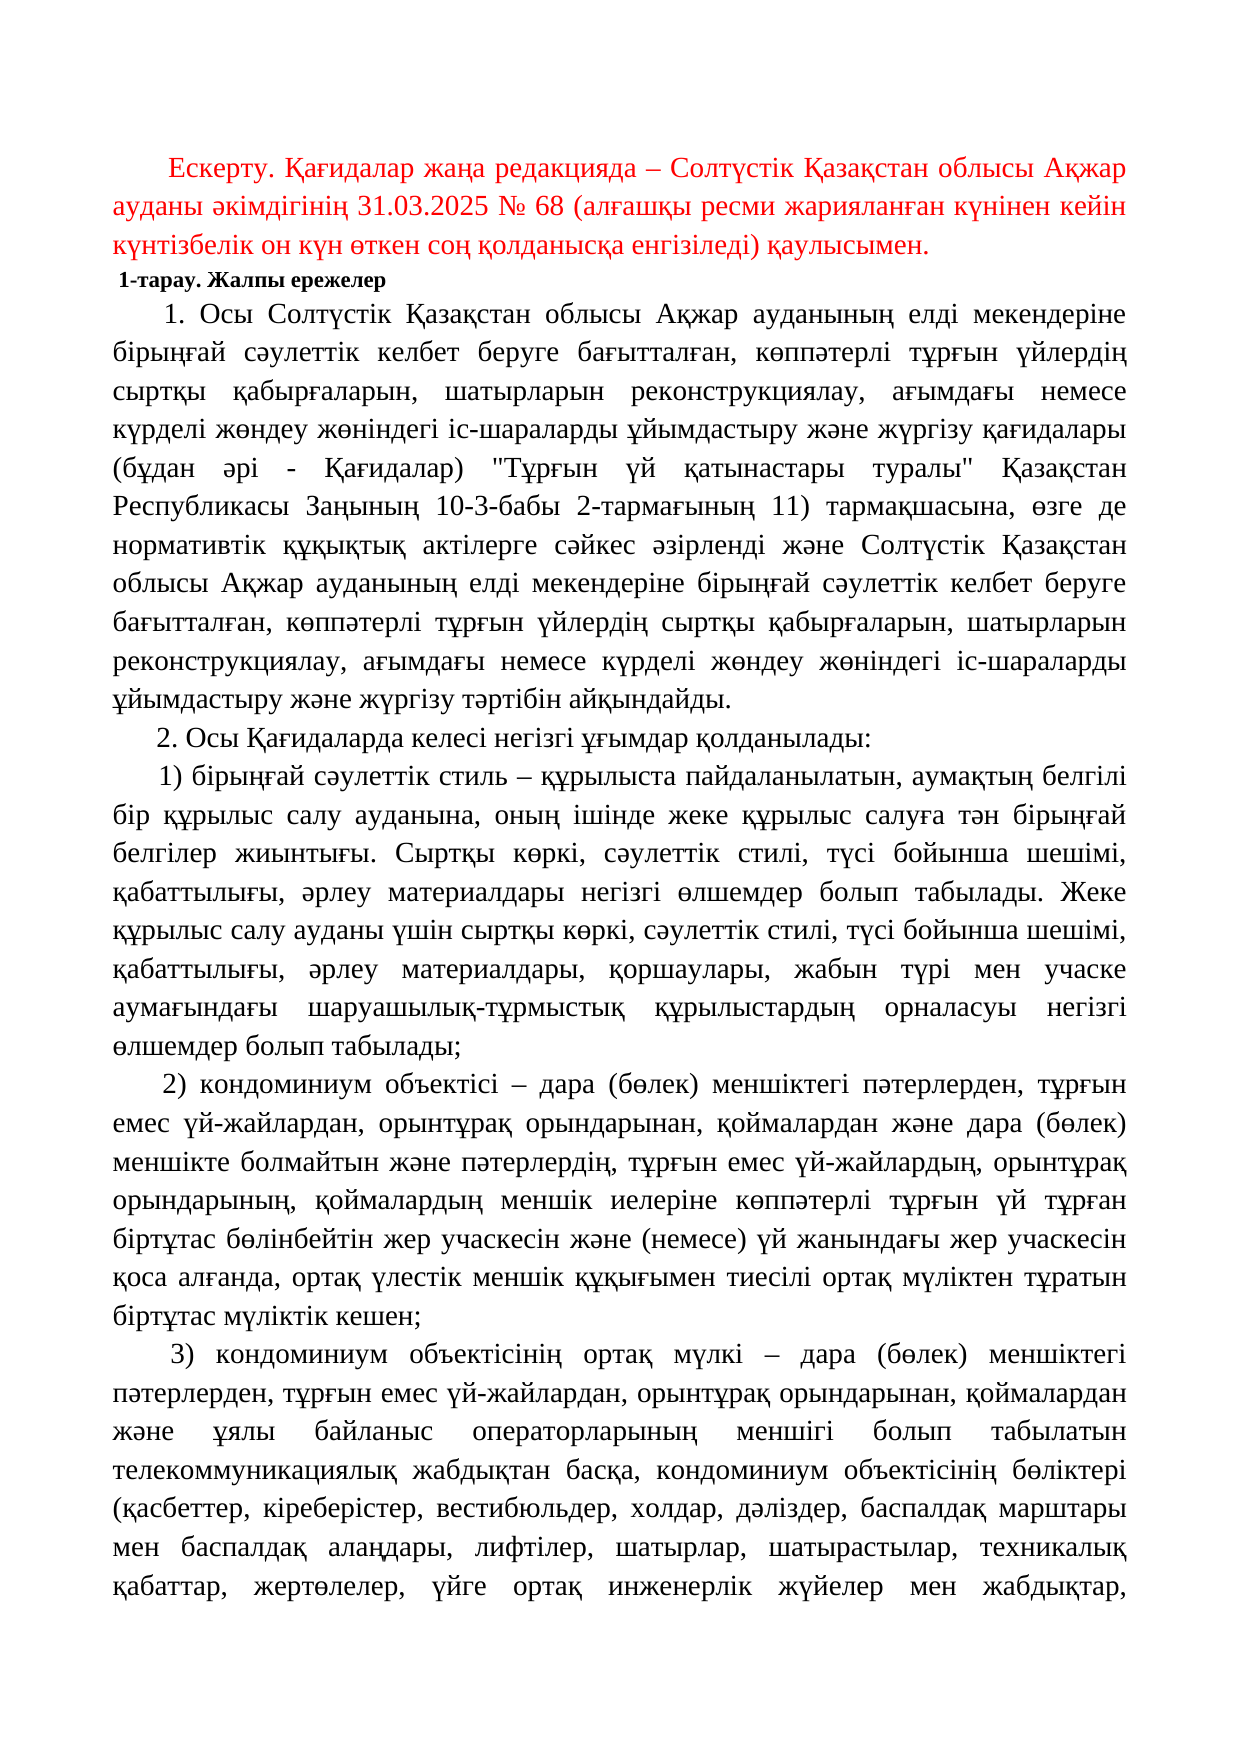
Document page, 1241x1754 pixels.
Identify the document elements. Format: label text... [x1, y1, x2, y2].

text 2. Осы Қағидаларда келесі негізгі ұғымдар қолданылады: [112, 720, 1128, 753]
text 2) кондоминиум объектісі – дара (бөлек) меншіктегі пәтерлерден, тұрғын емес үй-жайлардан, орынтұрақ орындарынан, қоймалардан және дара (бөлек) меншікте болмайтын және пәтерлердің, тұрғын емес үй-жайлардың, орынтұрақ орындарының, қоймалардың меншік иелеріне көппәтерлі тұрғын үй тұрған біртұтас бөлінбейтін жер учаскесін және (немесе) үй жанындағы жер учаскесін қоса алғанда, ортақ үлестік меншік құқығымен тиесілі ортақ мүліктен тұратын біртұтас мүліктік кешен; [112, 1067, 1128, 1331]
text 1-тарау. Жалпы ережелер [112, 266, 1128, 292]
text Ескерту. Қағидалар жаңа редакцияда – Солтүстік Қазақстан облысы Ақжар ауданы әкімдігінің 31.03.2025 № 68 (алғашқы ресми жарияланған күнінен кейін күнтізбелік он күн өткен соң қолданысқа енгізіледі) қаулысымен. [112, 150, 1128, 261]
text 1. Осы Солтүстік Қазақстан облысы Ақжар ауданының елді мекендеріне бірыңғай сәулеттік келбет беруге бағытталған, көппәтерлі тұрғын үйлердің сыртқы қабырғаларын, шатырларын реконструкциялау, ағымдағы немесе күрделі жөндеу жөніндегі іс-шараларды ұйымдастыру және жүргізу қағидалары (бұдан әрі - Қағидалар) "Тұрғын үй қатынастары туралы" Қазақстан Республикасы Заңының 10-3-бабы 2-тармағының 11) тармақшасына, өзге де нормативтік құқықтық актілерге сәйкес әзірленді және Солтүстік Қазақстан облысы Ақжар ауданының елді мекендеріне бірыңғай сәулеттік келбет беруге бағытталған, көппәтерлі тұрғын үйлердің сыртқы қабырғаларын, шатырларын реконструкциялау, ағымдағы немесе күрделі жөндеу жөніндегі іс-шараларды ұйымдастыру және жүргізу тәртібін айқындайды. [112, 296, 1128, 715]
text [112, 1336, 1128, 1601]
text 1) бірыңғай сәулеттік стиль – құрылыста пайдаланылатын, аумақтың белгілі бір құрылыс салу ауданына, оның ішінде жеке құрылыс салуға тән бірыңғай белгілер жиынтығы. Сыртқы көркі, сәулеттік стилі, түсі бойынша шешімі, қабаттылығы, әрлеу материалдары негізгі өлшемдер болып табылады. Жеке құрылыс салу ауданы үшін сыртқы көркі, сәулеттік стилі, түсі бойынша шешімі, қабаттылығы, әрлеу материалдары, қоршаулары, жабын түрі мен учаске аумағындағы шаруашылық-тұрмыстық құрылыстардың орналасуы негізгі өлшемдер болып табылады; [112, 758, 1128, 1062]
